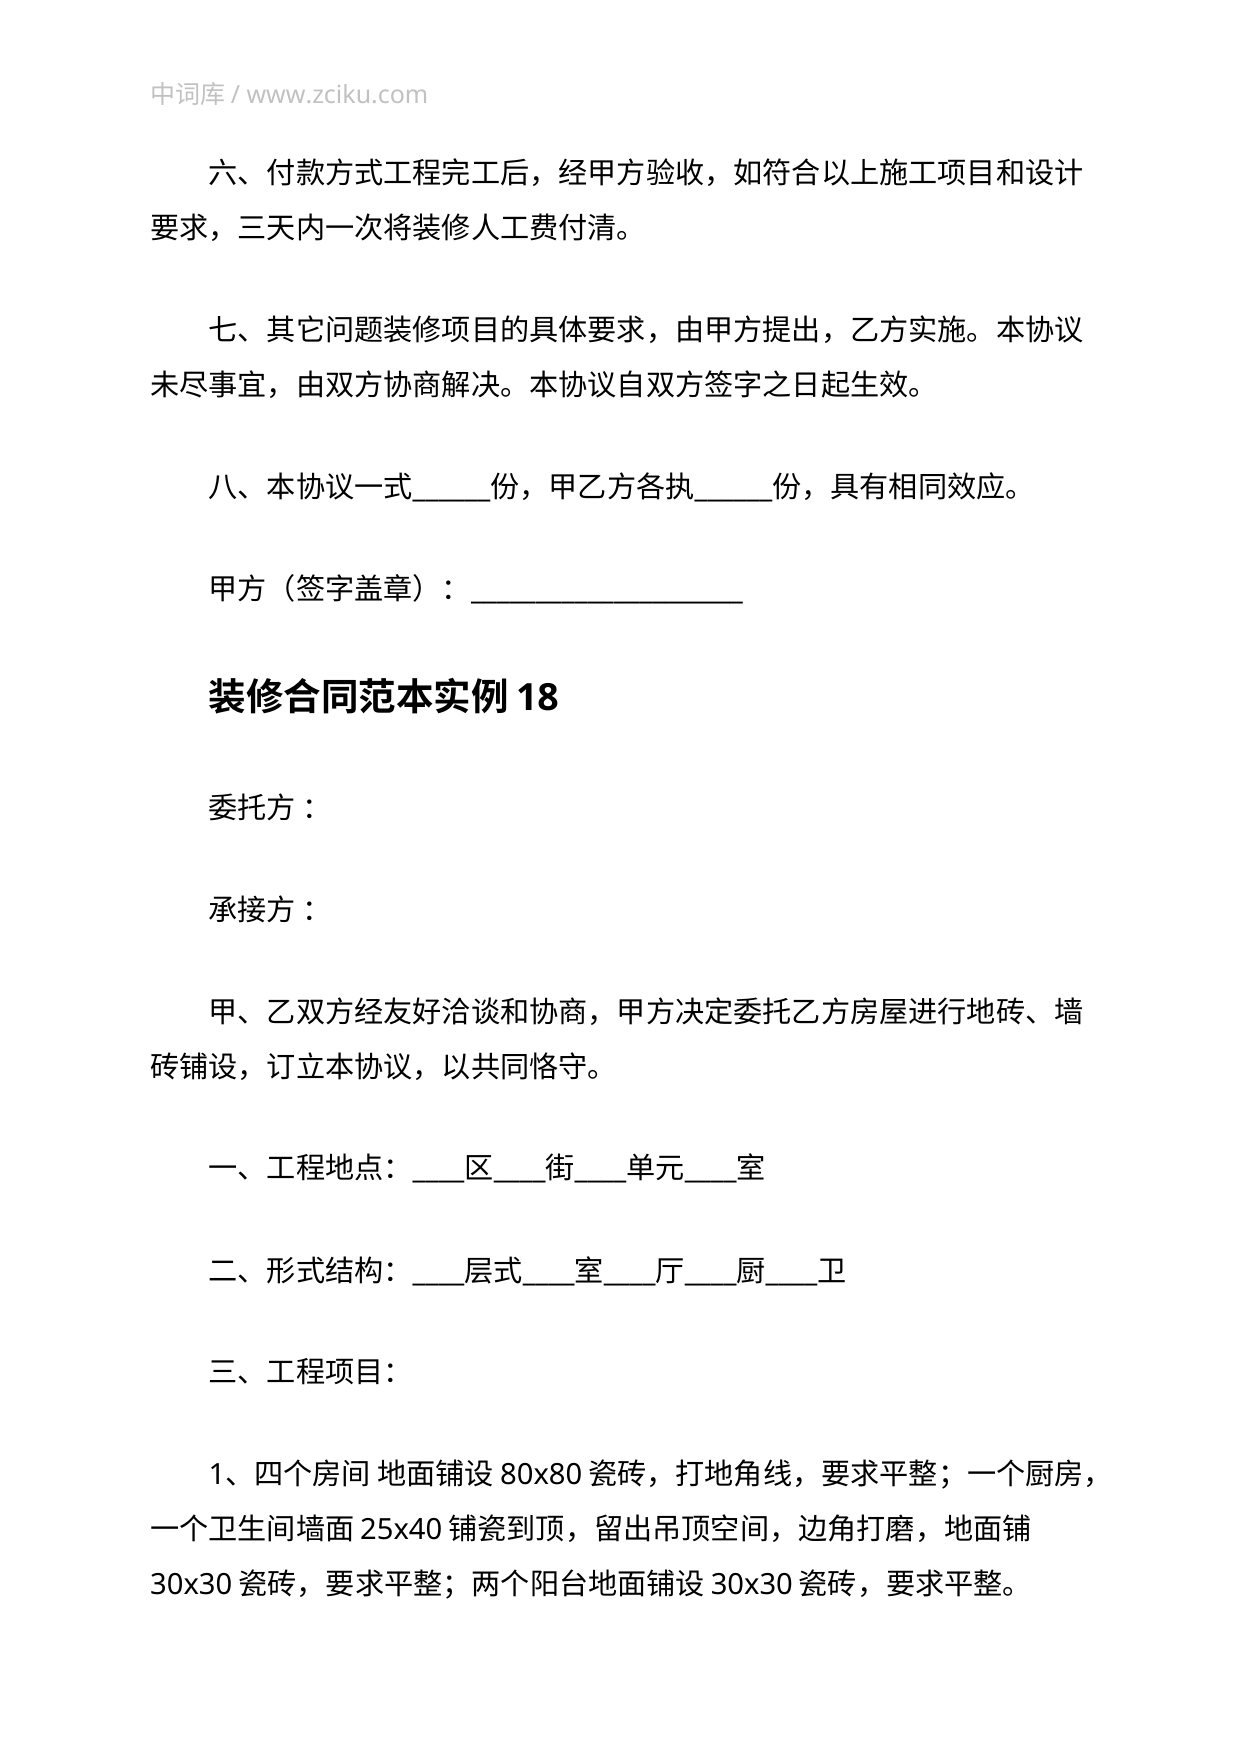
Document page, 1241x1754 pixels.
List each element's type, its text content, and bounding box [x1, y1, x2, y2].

text 一、工程地点：____区____街____单元____室 [150, 1145, 1090, 1187]
text 二、形式结构：____层式____室____厅____厨____卫 [150, 1247, 1090, 1289]
text 承接方 ： [150, 887, 1090, 929]
text 装修合同范本实例18 [150, 667, 1090, 722]
text 甲、乙双方经友好洽谈和协商，甲方决定委托乙方房屋进行地砖、墙砖铺设，订立本协议，以共同恪守。 [150, 988, 1090, 1086]
text 七、其它问题装修项目的具体要求，由甲方提出，乙方实施。本协议未尽事宜，由双方协商解决。本协议自双方签字之日起生效。 [150, 307, 1090, 404]
text 三、工程项目： [150, 1349, 1090, 1391]
text 八、本协议一式______份，甲乙方各执______份，具有相同效应。 [150, 463, 1090, 506]
text 六、付款方式工程完工后，经甲方验收，如符合以上施工项目和设计要求，三天内一次将装修人工费付清。 [150, 150, 1090, 247]
text 甲方（签字盖章）：_____________________ [150, 565, 1090, 608]
text 1、四个房间 地面铺设80x80瓷砖，打地角线，要求平整；一个厨房，一个卫生间墙面25x40铺瓷到顶，留出吊顶空间，边角打磨，地面铺30x30瓷砖，要求平整；两个阳台地面铺设30x30瓷砖，要求平整。 [150, 1451, 1090, 1603]
text 委托方 ： [150, 785, 1090, 827]
